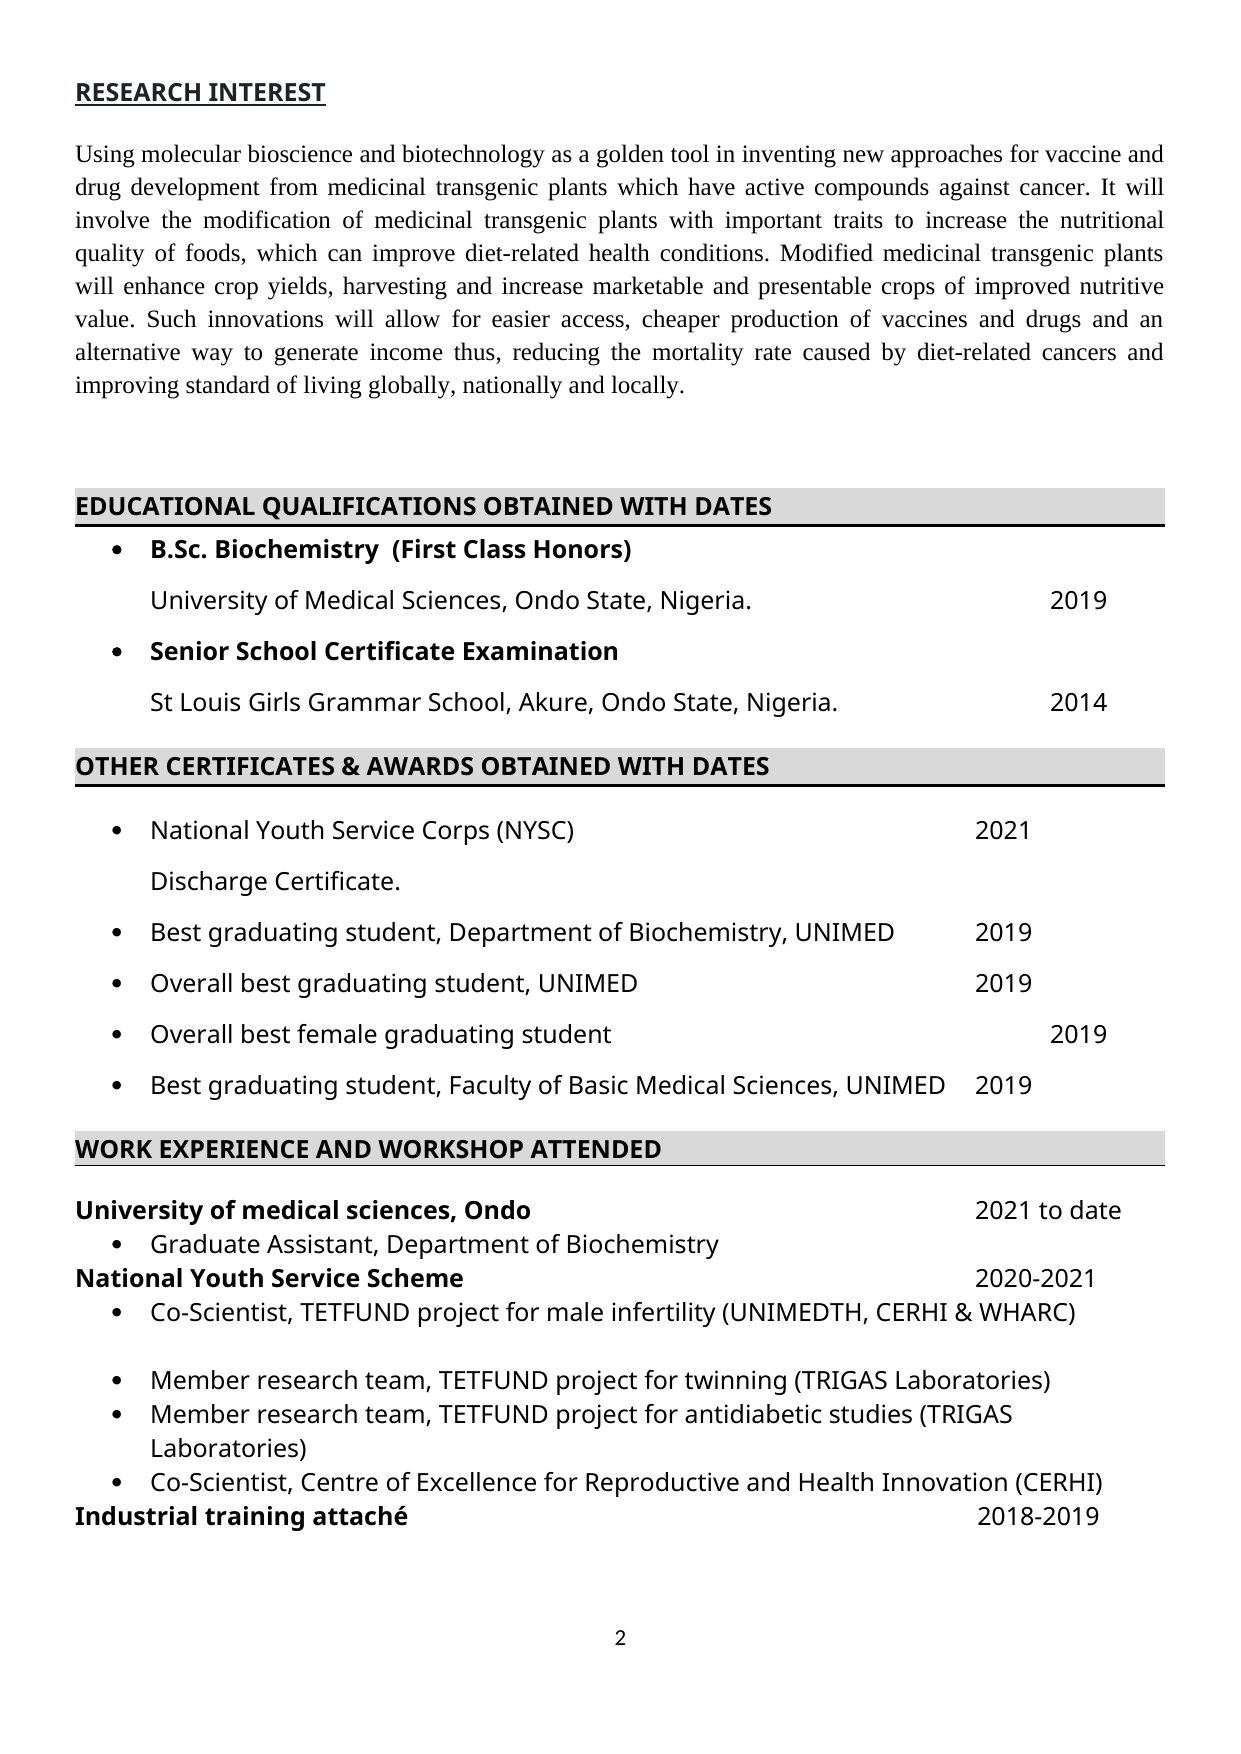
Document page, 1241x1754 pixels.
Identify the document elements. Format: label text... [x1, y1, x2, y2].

list National Youth Service Corps (NYSC) 2021 [112, 812, 1165, 847]
list University of Medical Sciences, Ondo State, Nigeria. 2019 [150, 583, 1165, 617]
list Member research team, TETFUND project for antidiabetic studies (TRIGAS Laboratories) [112, 1397, 1165, 1465]
list Overall best graduating student, UNIMED 2019 [112, 966, 1165, 1000]
list St Louis Girls Grammar School, Akure, Ondo State, Nigeria. 2014 [150, 685, 1165, 719]
text Industrial training attaché 2018-2019 [75, 1499, 1165, 1533]
list Discharge Certificate. [150, 863, 1165, 898]
text University of medical sciences, Ondo 2021 to date [75, 1192, 1165, 1226]
list Senior School Certificate Examination [112, 634, 1165, 668]
list Overall best female graduating student 2019 [112, 1017, 1165, 1051]
text Using molecular bioscience and biotechnology as a golden tool in inventing new approaches for vaccine and drug development from medicinal transgenic plants which have active compounds against cancer. It will involve the modification of medicinal transgenic plants with important traits to increase the nutritional quality of foods, which can improve diet-related health conditions. Modified medicinal transgenic plants will enhance crop yields, harvesting and increase marketable and presentable crops of improved nutritive value. Such innovations will allow for easier access, cheaper production of vaccines and drugs and an alternative way to generate income thus, reducing the mortality rate caused by diet-related cancers and improving standard of living globally, nationally and locally. [75, 139, 1165, 399]
text RESEARCH INTEREST [75, 75, 1165, 109]
list Member research team, TETFUND project for twinning (TRIGAS Laboratories) [112, 1363, 1165, 1397]
text National Youth Service Scheme 2020-2021 [75, 1260, 1165, 1294]
list Graduate Assistant, Department of Biochemistry [112, 1226, 1165, 1260]
list B.Sc. Biochemistry (First Class Honors) [112, 532, 1165, 566]
list Co-Scientist, TETFUND project for male infertility (UNIMEDTH, CERHI & WHARC) [112, 1294, 1165, 1363]
list Co-Scientist, Centre of Excellence for Reproductive and Health Innovation (CERHI) [112, 1465, 1165, 1499]
text EDUCATIONAL QUALIFICATIONS OBTAINED WITH DATES [75, 488, 1165, 524]
text WORK EXPERIENCE AND WORKSHOP ATTENDED [75, 1131, 1165, 1165]
list Best graduating student, Faculty of Basic Medical Sciences, UNIMED 2019 [112, 1068, 1165, 1102]
text OTHER CERTIFICATES & AWARDS OBTAINED WITH DATES [75, 748, 1165, 784]
list Best graduating student, Department of Biochemistry, UNIMED 2019 [112, 914, 1165, 949]
